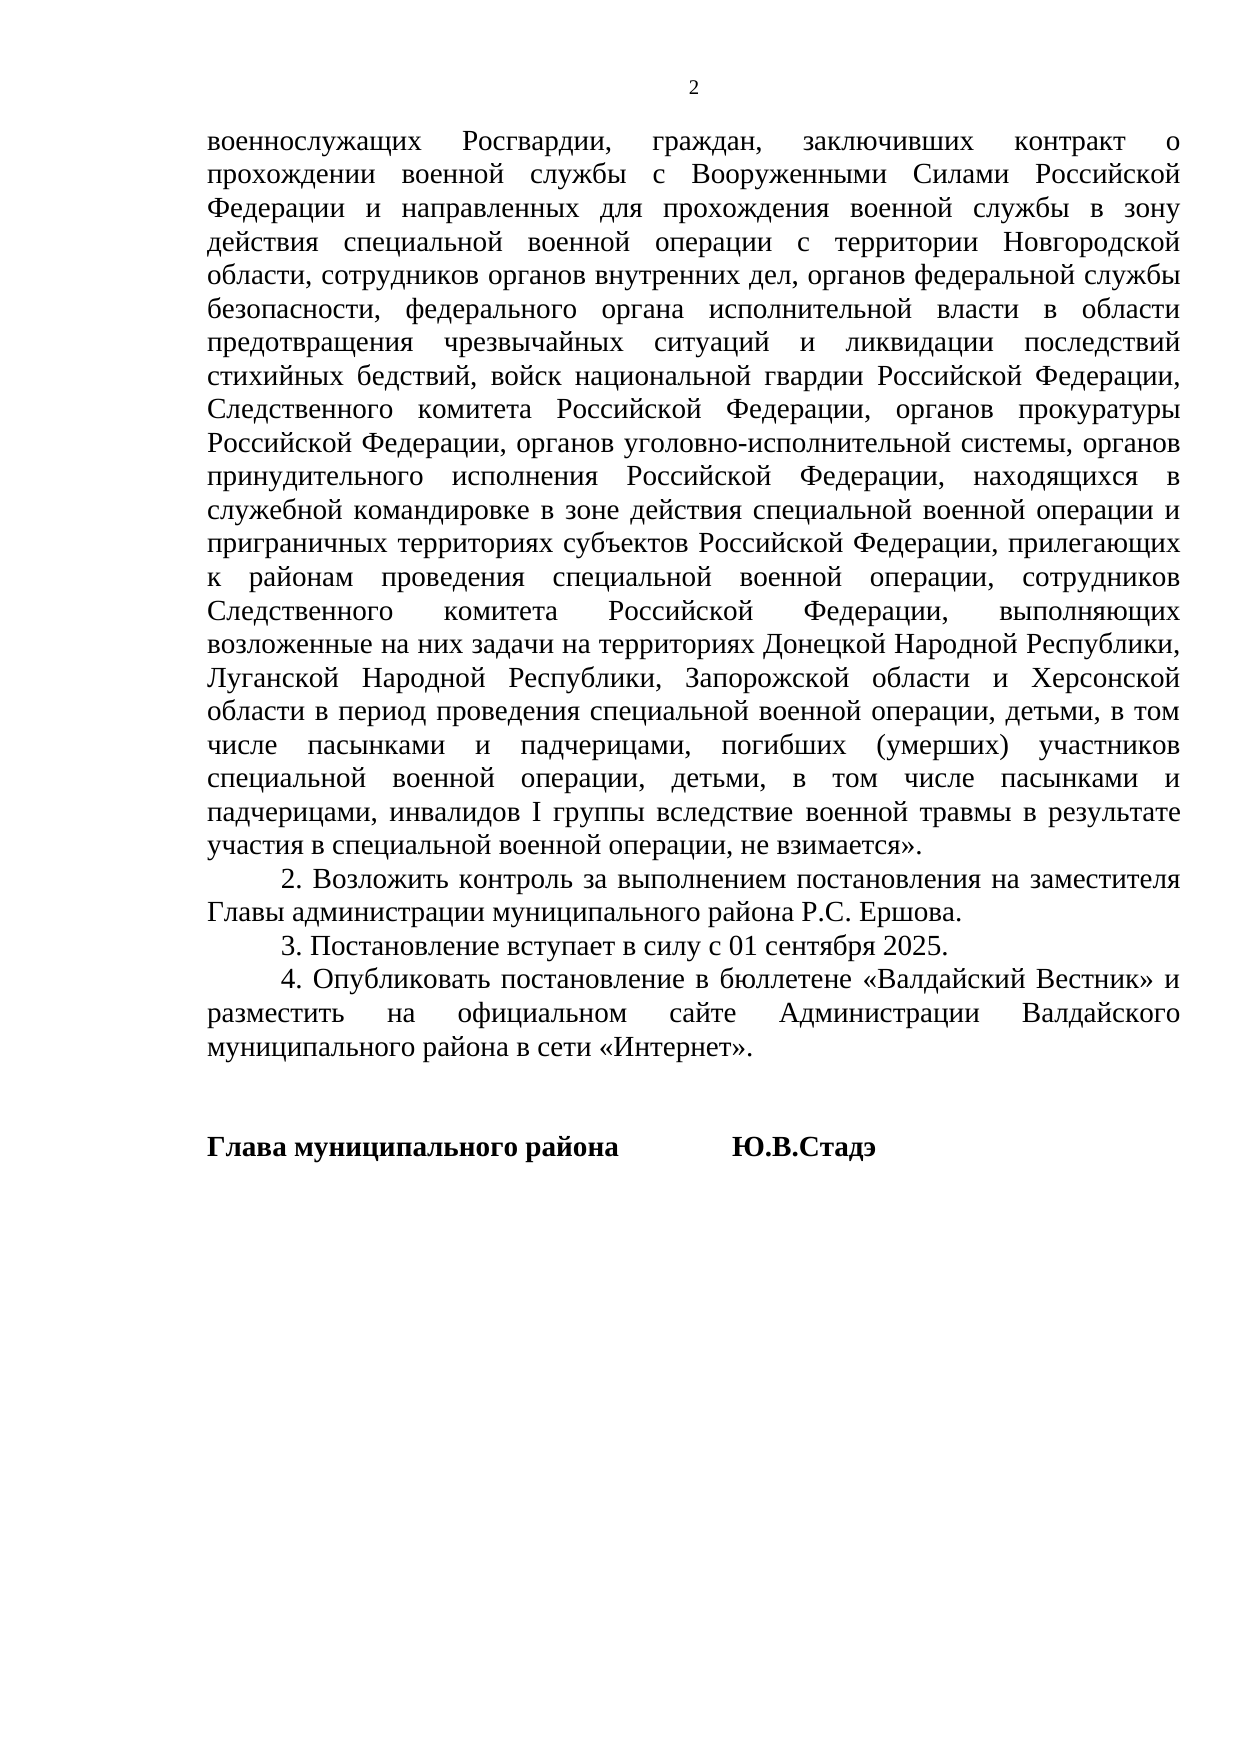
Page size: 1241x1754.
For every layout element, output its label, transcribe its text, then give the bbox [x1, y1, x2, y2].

text 4. Опубликовать постановление в бюллетене «Валдайский Вестник» и разместить на официальном сайте Администрации Валдайского муниципального района в сети «Интернет». [207, 962, 1181, 1062]
text 3. Постановление вступает в силу с 01 сентября 2025. [207, 928, 1181, 962]
text Глава муниципального района Ю.В.Стадэ [207, 1129, 1181, 1163]
text 2. Возложить контроль за выполнением постановления на заместителя Главы администрации муниципального района Р.С. Ершова. [207, 861, 1181, 928]
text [207, 123, 1181, 861]
